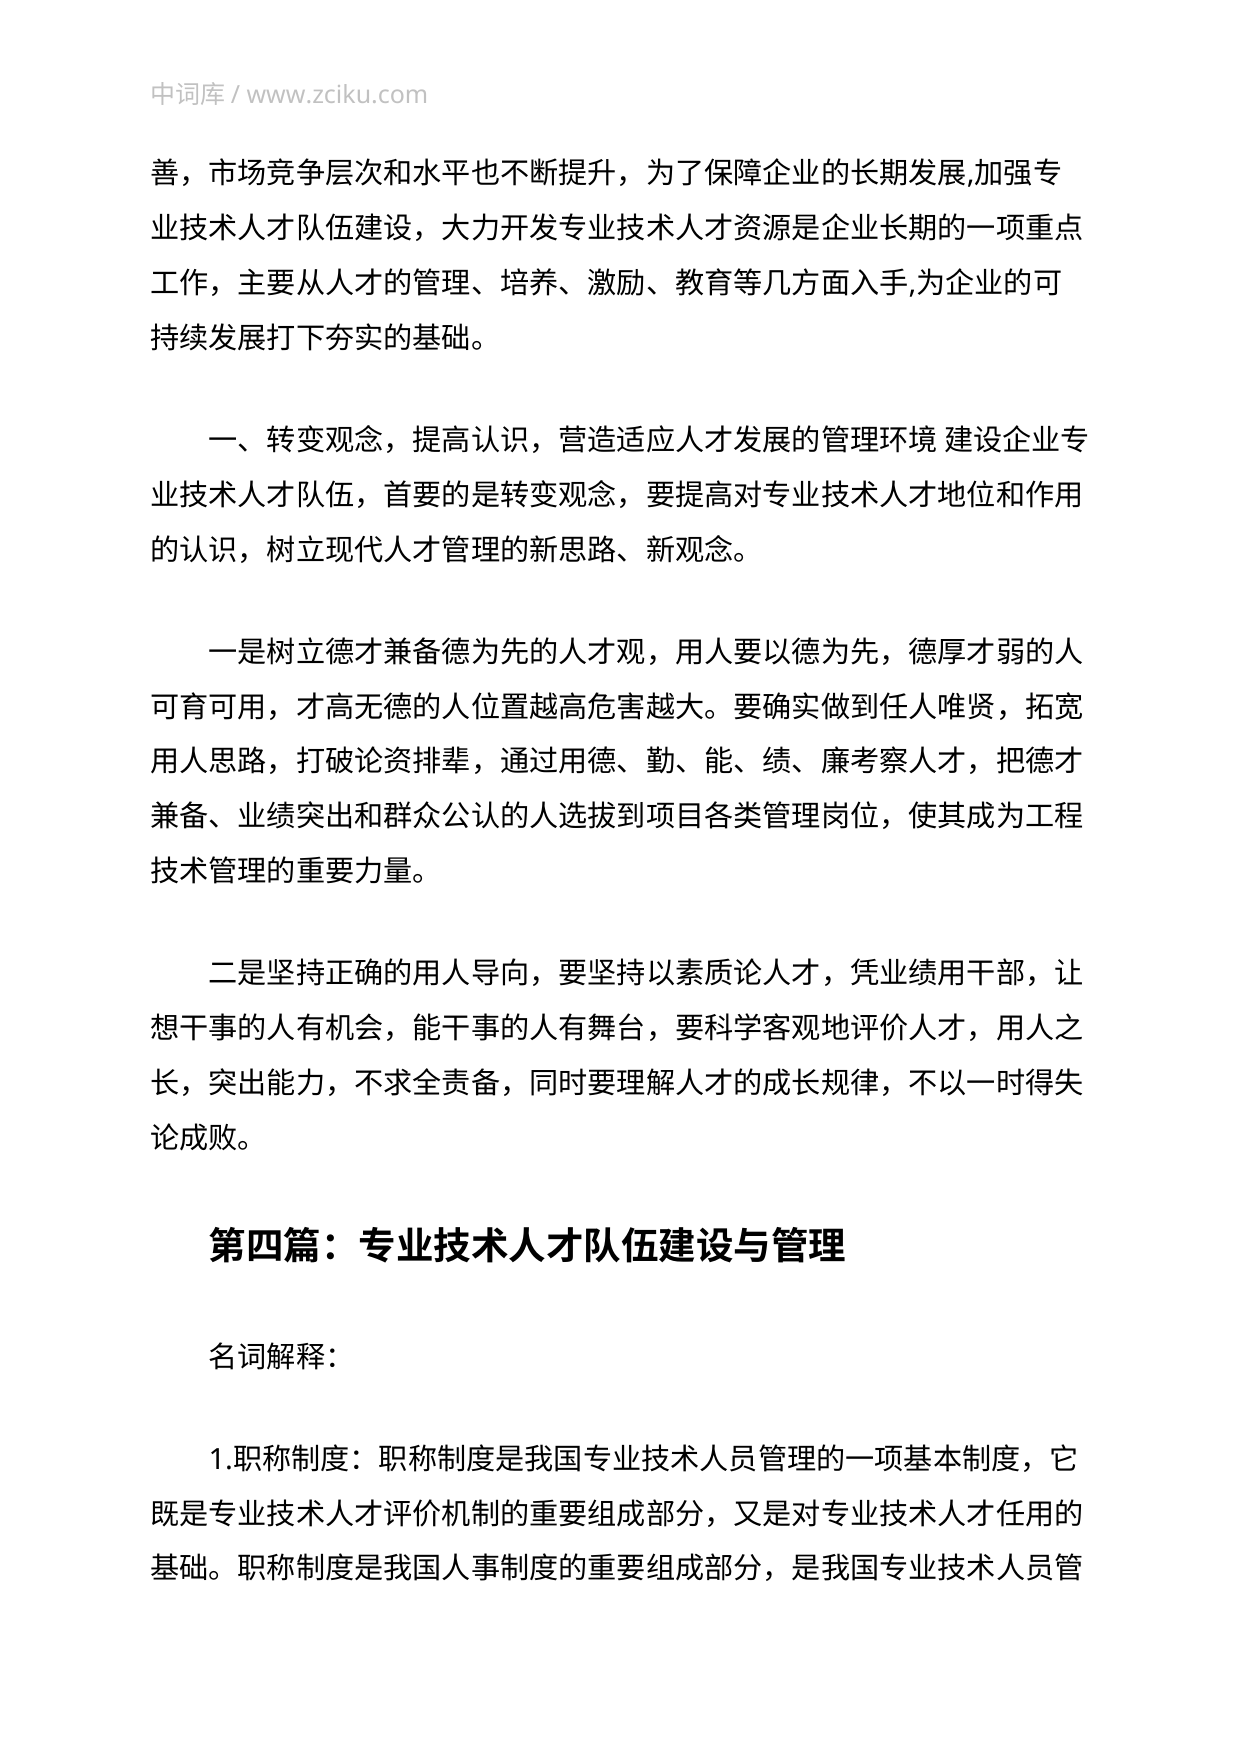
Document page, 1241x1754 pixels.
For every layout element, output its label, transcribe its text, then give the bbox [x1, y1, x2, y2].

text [150, 1435, 1090, 1587]
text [150, 150, 1090, 357]
text 第四篇：专业技术人才队伍建设与管理 [150, 1216, 1090, 1270]
text 二是坚持正确的用人导向，要坚持以素质论人才，凭业绩用干部，让想干事的人有机会，能干事的人有舞台，要科学客观地评价人才，用人之长，突出能力，不求全责备，同时要理解人才的成长规律，不以一时得失论成败。 [150, 949, 1090, 1157]
text 一是树立德才兼备德为先的人才观，用人要以德为先，德厚才弱的人可育可用，才高无德的人位置越高危害越大。要确实做到任人唯贤，拓宽用人思路，打破论资排辈，通过用德、勤、能、绩、廉考察人才，把德才兼备、业绩突出和群众公认的人选拔到项目各类管理岗位，使其成为工程技术管理的重要力量。 [150, 628, 1090, 890]
text 名词解释： [150, 1333, 1090, 1376]
text 一、转变观念，提高认识，营造适应人才发展的管理环境 建设企业专业技术人才队伍，首要的是转变观念，要提高对专业技术人才地位和作用的认识，树立现代人才管理的新思路、新观念。 [150, 417, 1090, 569]
